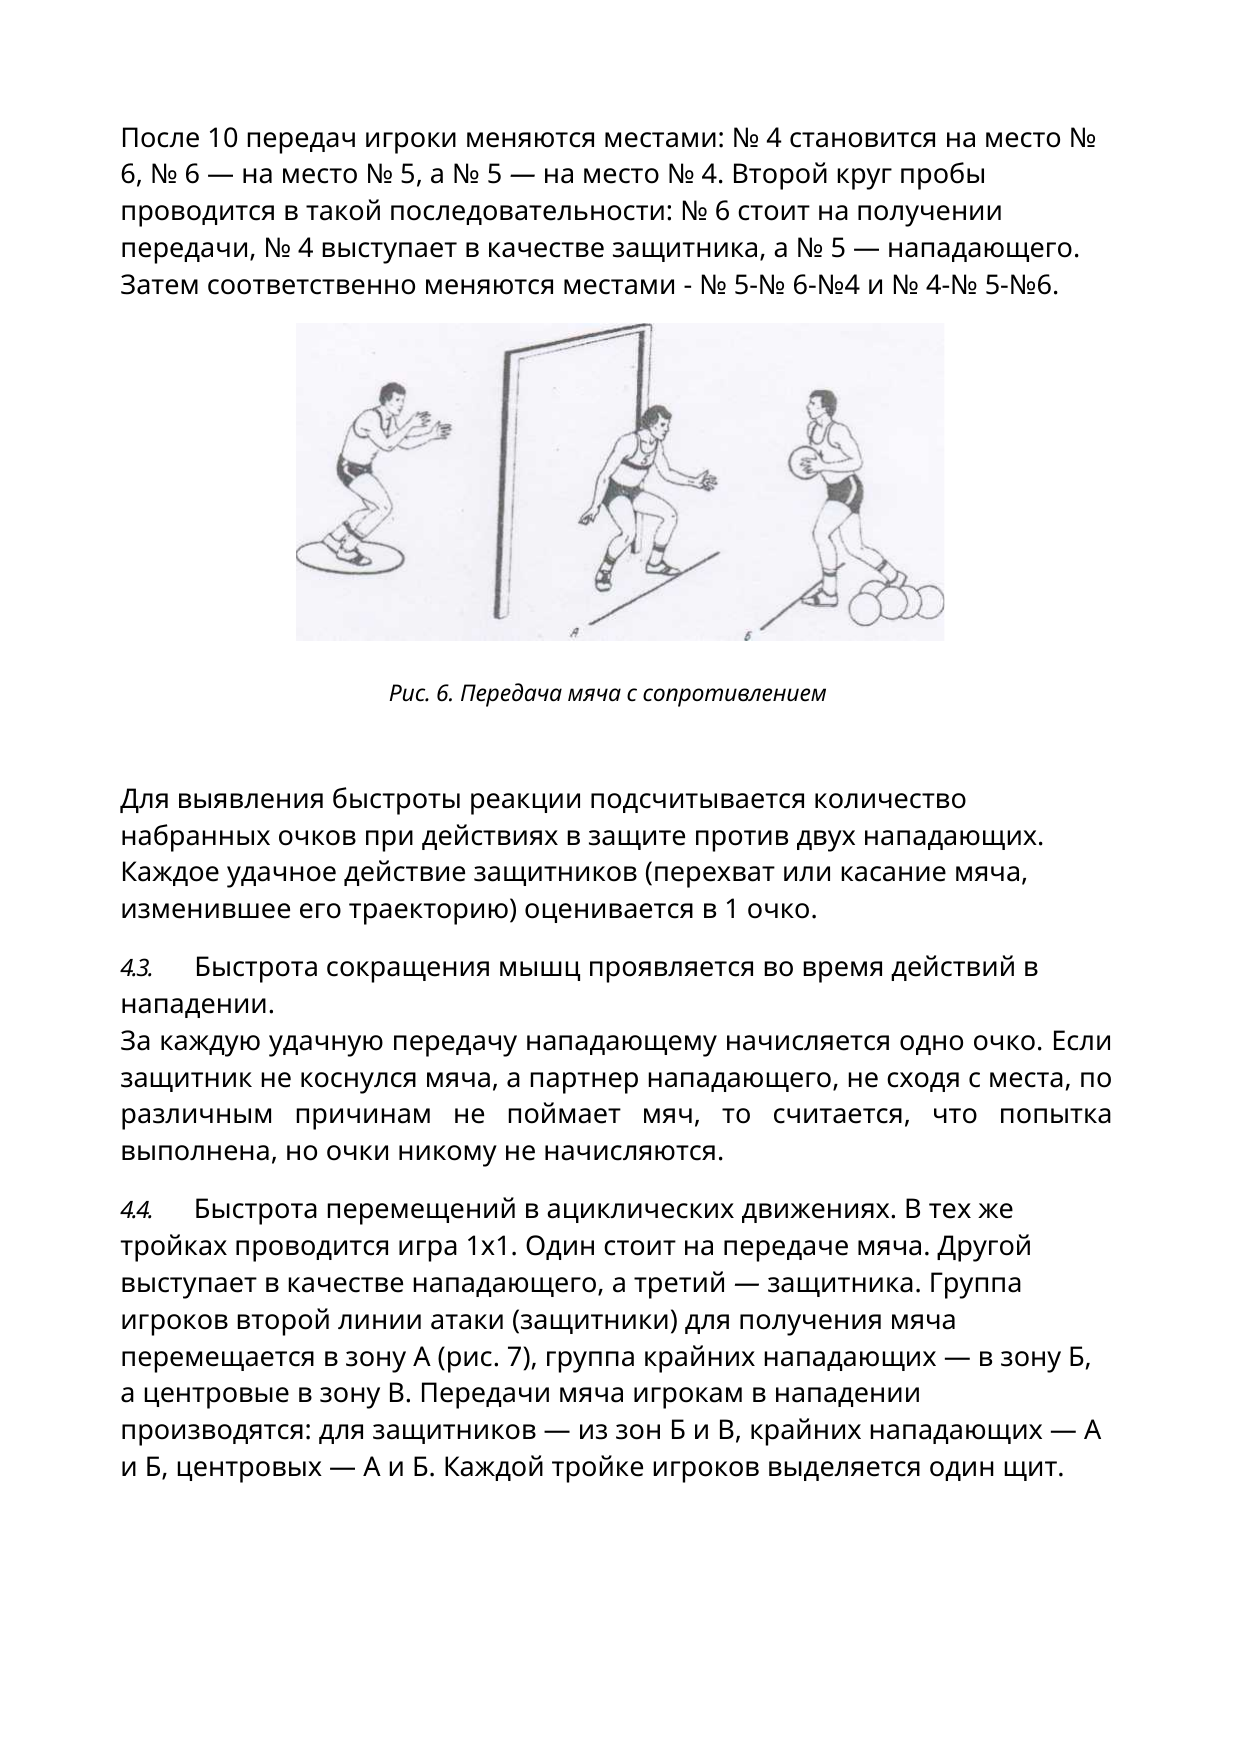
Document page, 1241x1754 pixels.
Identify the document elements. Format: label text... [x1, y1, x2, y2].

picture [296, 323, 945, 641]
list Быстрота перемещений в ациклических движениях. В тех же тройках проводится игра 1x1. Один стоит на передаче мяча. Другой выступает в качестве нападающего, а третий — защитника. Группа игроков второй линии атаки (защитники) для получения мяча перемещается в зону А (рис. 7), группа крайних нападающих — в зону Б, а центровые в зону В. Передачи мяча игрокам в нападении производятся: для защитников — из зон Б и В, крайних нападающих — А и Б, центровых — А и Б. Каждой тройке игроков выделяется один щит. [120, 1189, 1114, 1484]
text За каждую удачную передачу нападающему начисляется одно очко. Если защитник не коснулся мяча, а партнер нападающего, не сходя с места, по различным причинам не поймает мяч, то считается, что попытка выполнена, но очки никому не начисляются. [120, 1021, 1114, 1169]
text Для выявления быстроты реакции подсчитывается количество набранных очков при действиях в защите против двух нападающих. Каждое удачное действие защитников (перехват или касание мяча, изменившее его траекторию) оценивается в 1 очко. [120, 779, 1114, 927]
text После 10 передач игроки меняются местами: № 4 становится на место № 6, № 6 — на место № 5, а № 5 — на место № 4. Второй круг пробы проводится в такой последовательности: № 6 стоит на получении передачи, № 4 выступает в качестве защитника, а № 5 — нападающего. Затем соответственно меняются местами - № 5-№ 6-№4 и № 4-№ 5-№6. [120, 118, 1114, 302]
list Быстрота сокращения мышц проявляется во время действий в нападении. [120, 947, 1114, 1021]
